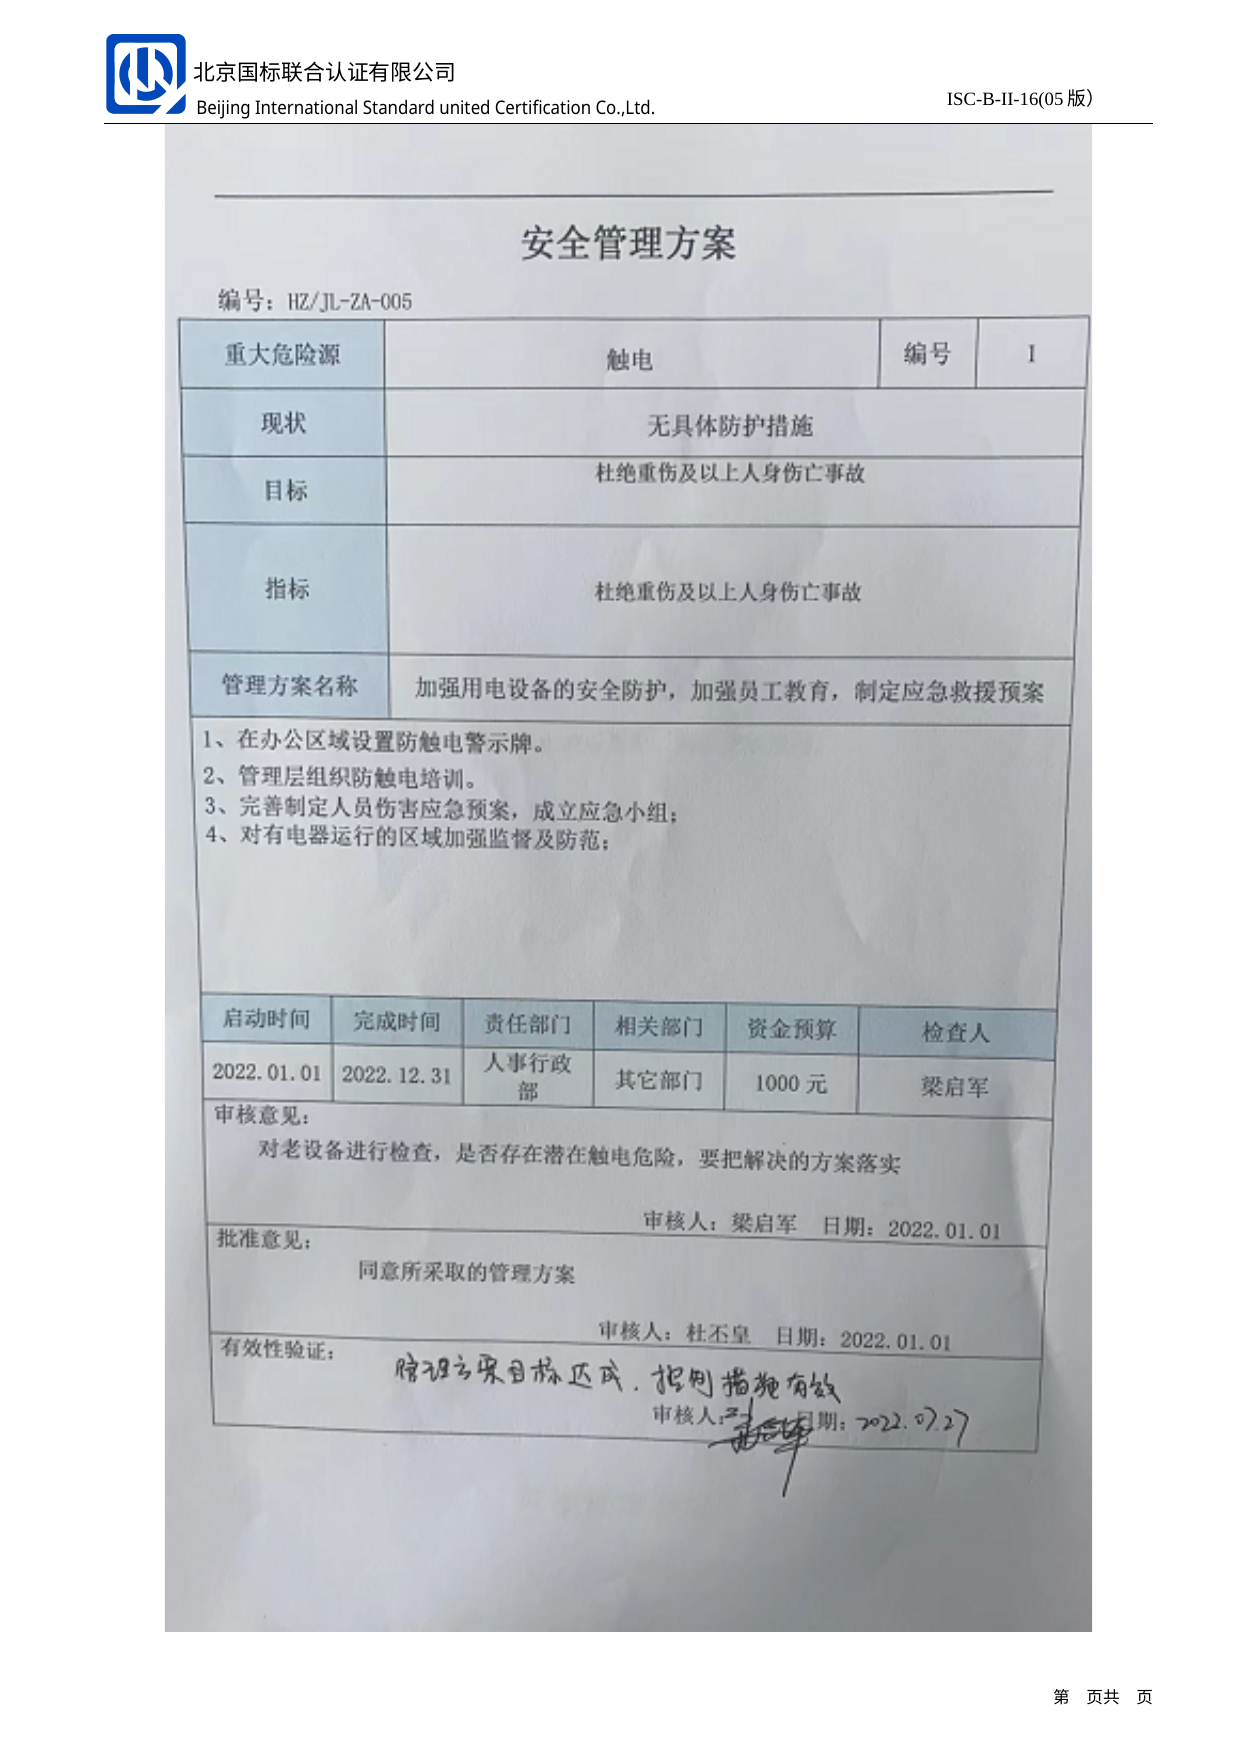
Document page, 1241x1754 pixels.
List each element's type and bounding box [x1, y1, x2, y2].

picture [106, 34, 186, 114]
picture [164, 124, 1093, 1632]
